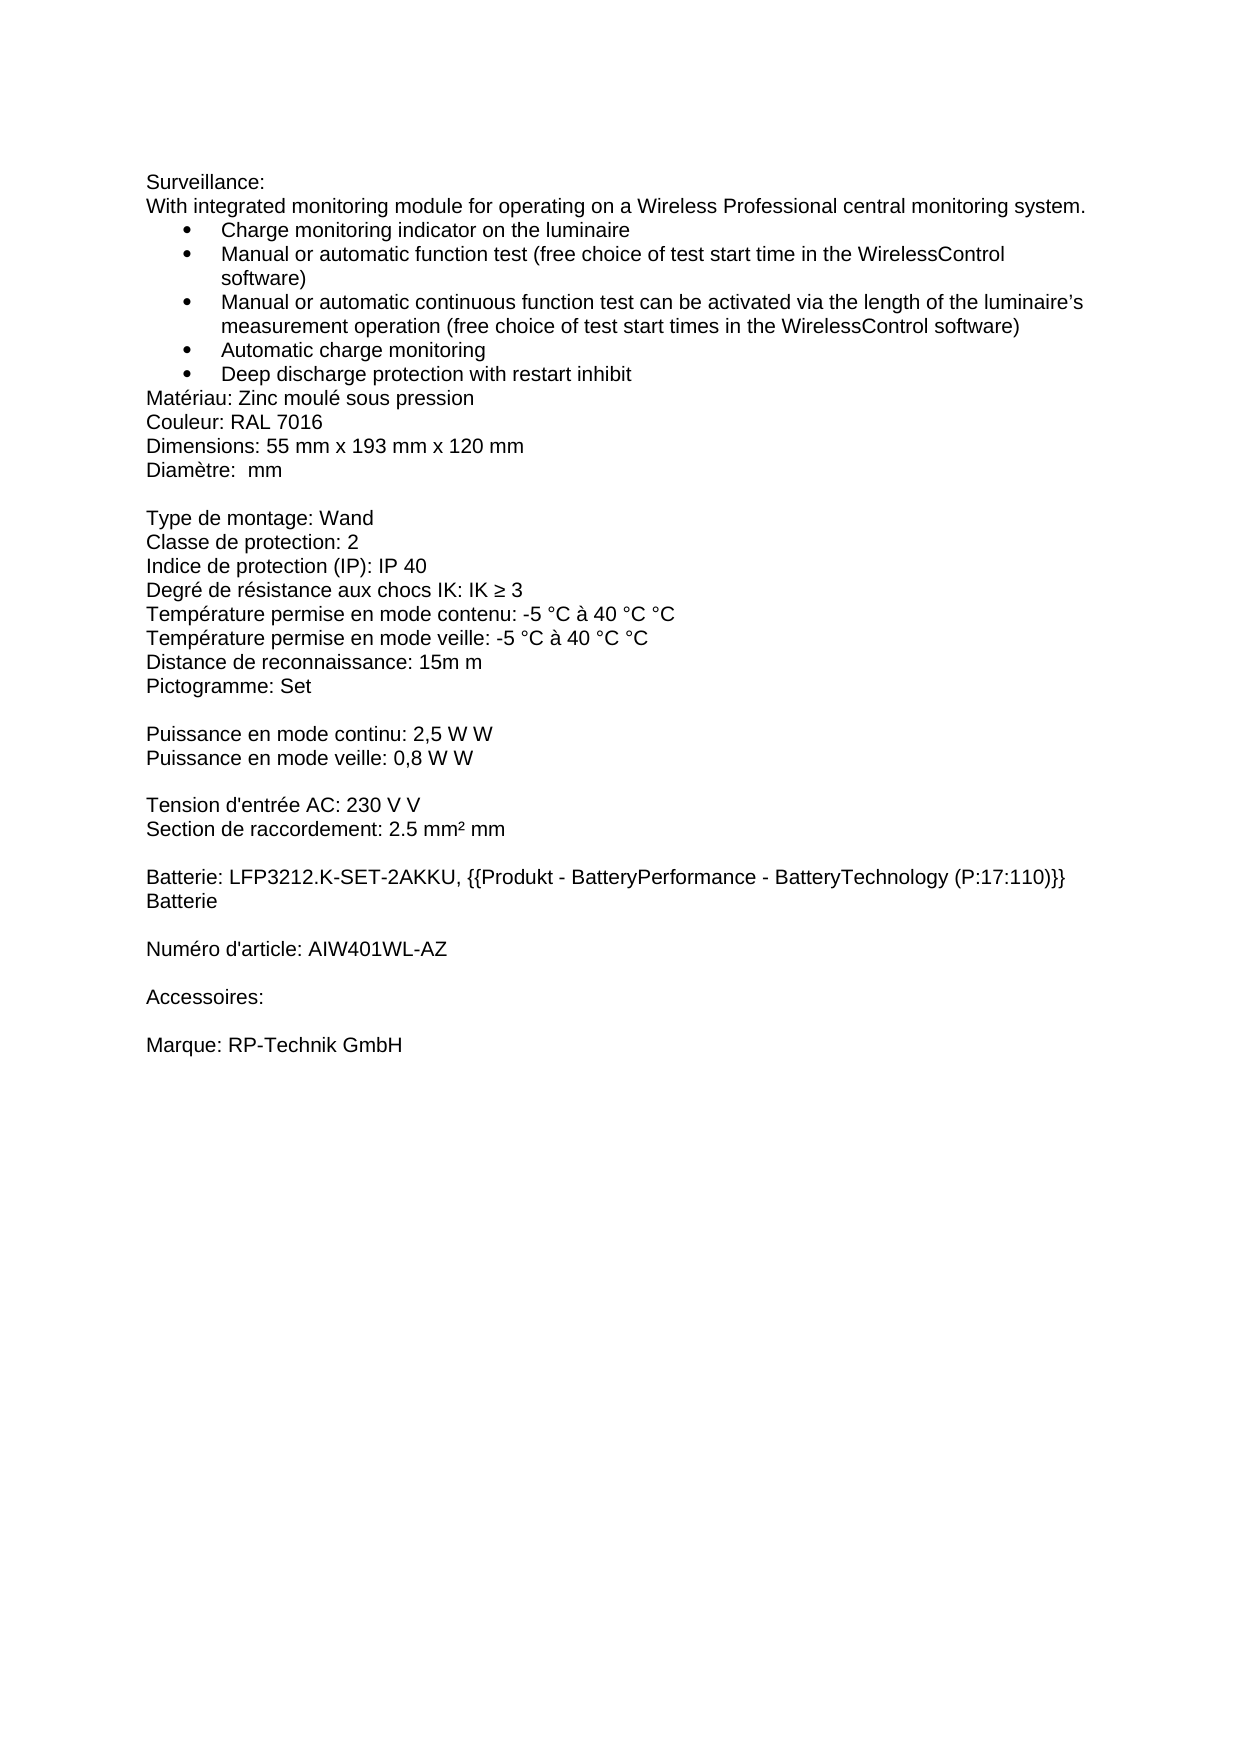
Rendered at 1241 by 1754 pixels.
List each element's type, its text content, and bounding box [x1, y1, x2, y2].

text Température permise en mode veille: -5 °C à 40 °C °C [146, 626, 1094, 649]
text Accessoires: [146, 985, 1094, 1009]
text Puissance en mode continu: 2,5 W W [146, 721, 1094, 745]
text Type de montage: Wand [146, 506, 1094, 530]
text Couleur: RAL 7016 [146, 410, 1094, 434]
list Deep discharge protection with restart inhibit [183, 362, 1094, 386]
text Matériau: Zinc moulé sous pression [146, 386, 1094, 410]
text Tension d'entrée AC: 230 V V [146, 793, 1094, 817]
list Manual or automatic function test (free choice of test start time in the WirelessControl software) [183, 242, 1094, 290]
list Automatic charge monitoring [183, 338, 1094, 362]
text Dimensions: 55 mm x 193 mm x 120 mm [146, 434, 1094, 458]
text Section de raccordement: 2.5 mm² mm [146, 817, 1094, 841]
text Numéro d'article: AIW401WL-AZ [146, 937, 1094, 961]
text Marque: RP-Technik GmbH [146, 1033, 1094, 1057]
list Manual or automatic continuous function test can be activated via the length of the luminaire’s measurement operation (free choice of test start times in the WirelessControl software) [183, 290, 1094, 338]
text Température permise en mode contenu: -5 °C à 40 °C °C [146, 602, 1094, 626]
text Degré de résistance aux chocs IK: IK ≥ 3 [146, 578, 1094, 602]
text Surveillance: [146, 170, 1094, 194]
text Indice de protection (IP): IP 40 [146, 554, 1094, 578]
text Pictogramme: Set [146, 673, 1094, 697]
text With integrated monitoring module for operating on a Wireless Professional central monitoring system. [146, 194, 1094, 218]
text Batterie: LFP3212.K-SET-2AKKU, {{Produkt - BatteryPerformance - BatteryTechnology (P:17:110)}} Batterie [146, 865, 1094, 913]
text Puissance en mode veille: 0,8 W W [146, 745, 1094, 769]
text Distance de reconnaissance: 15m m [146, 649, 1094, 673]
text Diamètre: mm [146, 458, 1094, 482]
list Charge monitoring indicator on the luminaire [183, 218, 1094, 242]
text Classe de protection: 2 [146, 530, 1094, 554]
